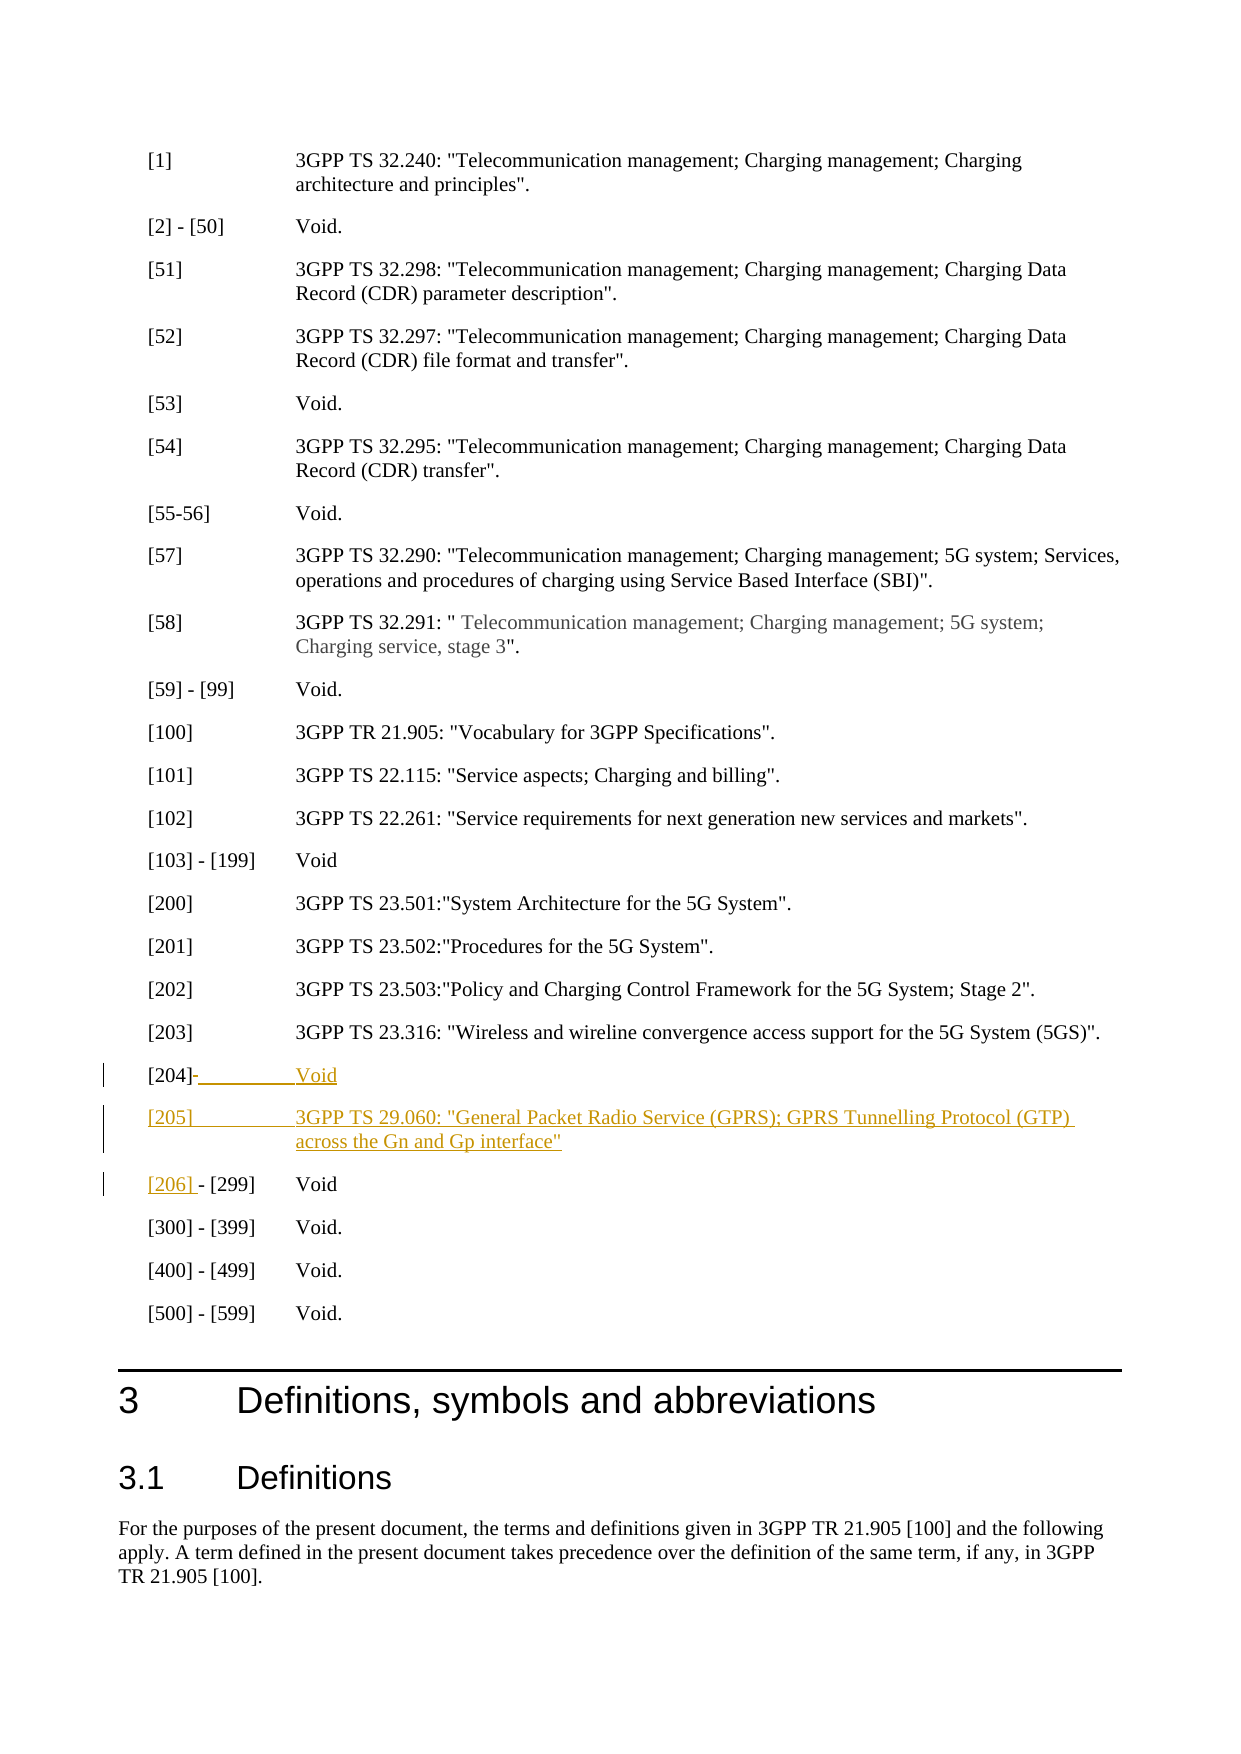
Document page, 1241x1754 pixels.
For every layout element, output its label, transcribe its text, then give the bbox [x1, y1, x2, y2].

text [204] [148, 1062, 1122, 1087]
text [100] 3GPP TR 21.905: "Vocabulary for 3GPP Specifications". [148, 720, 1122, 744]
text [52] 3GPP TS 32.297: "Telecommunication management; Charging management; Charging Data Record (CDR) file format and transfer". [148, 324, 1122, 372]
text [58] 3GPP TS 32.291: " Telecommunication management; Charging management; 5G system; Charging service, stage 3". [148, 610, 1122, 658]
text [57] 3GPP TS 32.290: "Telecommunication management; Charging management; 5G system; Services, operations and procedures of charging using Service Based Interface (SBI)". [148, 543, 1122, 592]
text [1] 3GPP TS 32.240: "Telecommunication management; Charging management; Charging architecture and principles". [148, 147, 1122, 196]
text [101] 3GPP TS 22.115: "Service aspects; Charging and billing". [148, 763, 1122, 787]
text - [299] Void [148, 1172, 1122, 1196]
text [53] Void. [148, 391, 1122, 415]
text [300] - [399] Void. [148, 1215, 1122, 1239]
text [202] 3GPP TS 23.503:"Policy and Charging Control Framework for the 5G System; Stage 2". [148, 977, 1122, 1001]
text [103] - [199] Void [148, 848, 1122, 872]
text [54] 3GPP TS 32.295: "Telecommunication management; Charging management; Charging Data Record (CDR) transfer". [148, 434, 1122, 482]
text [203] 3GPP TS 23.316: "Wireless and wireline convergence access support for the 5G System (5GS)". [148, 1020, 1122, 1044]
text [200] 3GPP TS 23.501:"System Architecture for the 5G System". [148, 891, 1122, 915]
subtitle 3.1 Definitions [118, 1458, 1122, 1497]
text [102] 3GPP TS 22.261: "Service requirements for next generation new services and markets". [148, 806, 1122, 830]
text [2] - [50] Void. [148, 214, 1122, 238]
text For the purposes of the present document, the terms and definitions given in 3GPP TR 21.905 [100] and the following apply. A term defined in the present document takes precedence over the definition of the same term, if any, in 3GPP TR 21.905 [100]. [118, 1516, 1122, 1588]
text [59] - [99] Void. [148, 677, 1122, 701]
text [51] 3GPP TS 32.298: "Telecommunication management; Charging management; Charging Data Record (CDR) parameter description". [148, 257, 1122, 305]
subtitle 3 Definitions, symbols and abbreviations [118, 1372, 1122, 1421]
text [400] - [499] Void. [148, 1258, 1122, 1282]
text [55-56] Void. [148, 501, 1122, 525]
text [201] 3GPP TS 23.502:"Procedures for the 5G System". [148, 934, 1122, 958]
text [500] - [599] Void. [148, 1301, 1122, 1325]
